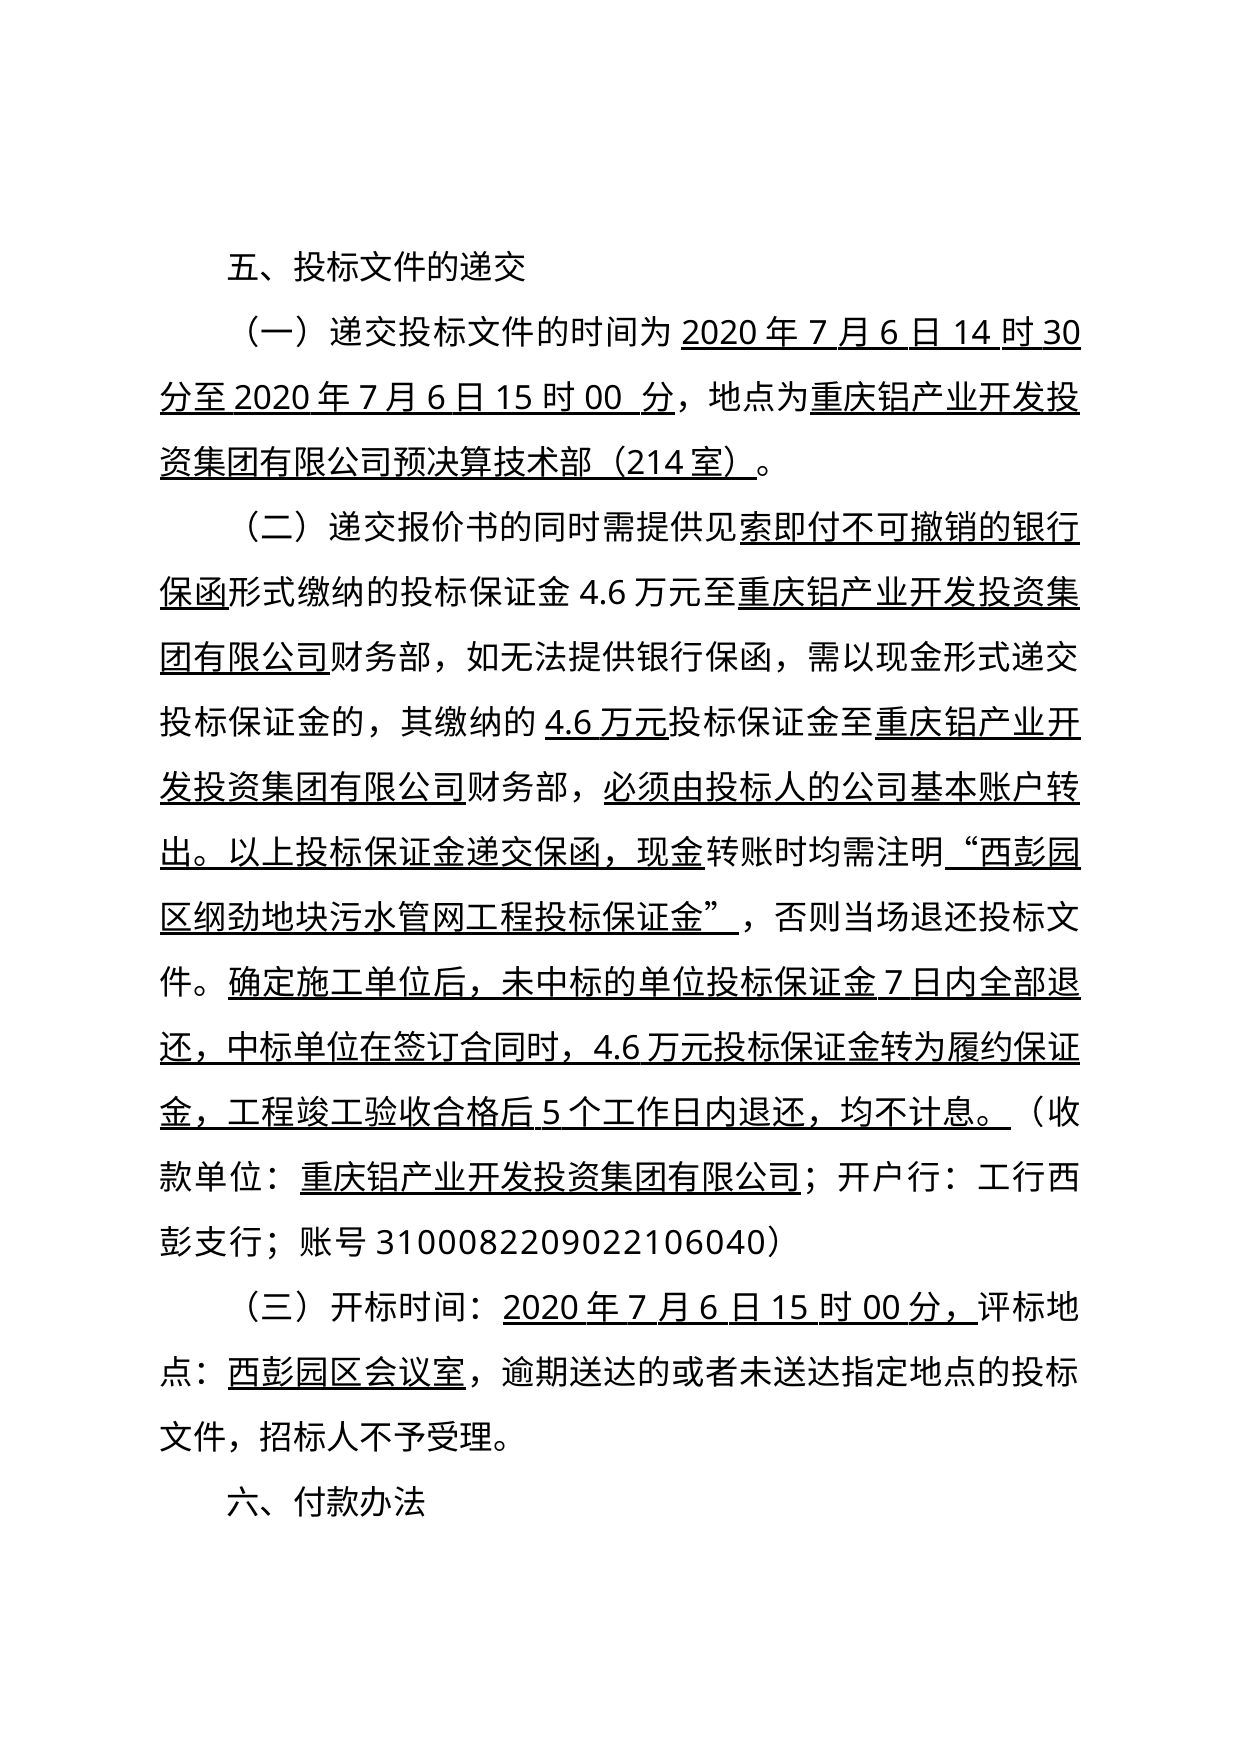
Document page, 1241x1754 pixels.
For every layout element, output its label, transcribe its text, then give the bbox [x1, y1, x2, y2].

text （一）递交投标文件的时间为2020年 7 月6 日 14 时30 分至2020年 7月 6日 15 时 00 分，地点为重庆铝产业开发投资集团有限公司预决算技术部（214室）。 [159, 298, 1081, 493]
text （二）递交报价书的同时需提供见索即付不可撤销的银行保函形式缴纳的投标保证金4.6万元至重庆铝产业开发投资集团有限公司财务部，如无法提供银行保函，需以现金形式递交投标保证金的，其缴纳的4.6万元投标保证金至重庆铝产业开发投资集团有限公司财务部，必须由投标人的公司基本账户转出。以上投标保证金递交保函，现金转账时均需注明“西彭园区纲劲地块污水管网工程投标保证金”，否则当场退还投标文件。确定施工单位后，未中标的单位投标保证金7日内全部退还，中标单位在签订合同时，4.6万元投标保证金转为履约保证金，工程竣工验收合格后5个工作日内退还，均不计息。（收款单位：重庆铝产业开发投资集团有限公司；开户行：工行西彭支行；账号3100082209022106040） [159, 493, 1081, 1273]
text 五、投标文件的递交 [159, 233, 1081, 298]
text （三）开标时间：2020年7 月6 日15 时 00分，评标地点：西彭园区会议室，逾期送达的或者未送达指定地点的投标文件，招标人不予受理。 [159, 1273, 1081, 1468]
text 六、付款办法 [159, 1468, 1081, 1533]
